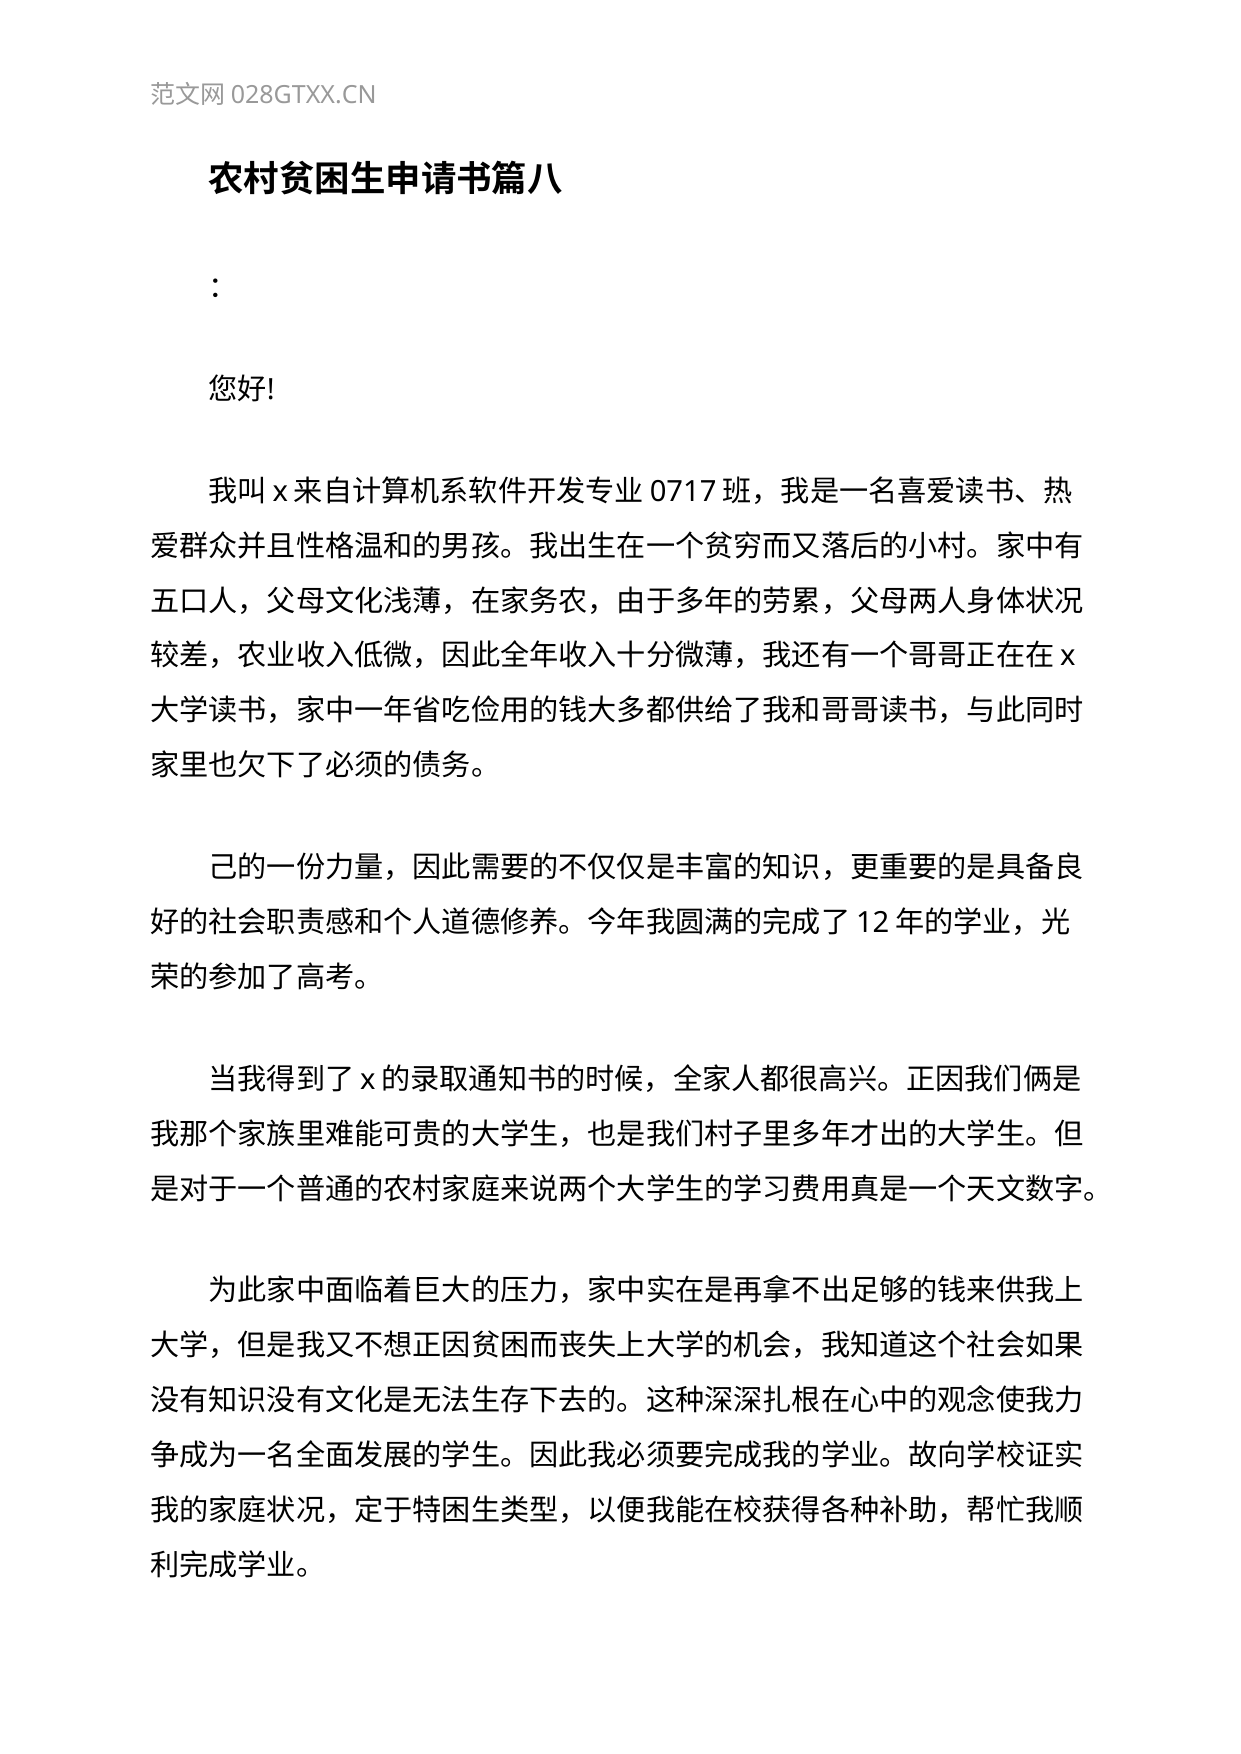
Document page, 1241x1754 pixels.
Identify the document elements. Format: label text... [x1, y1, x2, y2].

text ： [150, 263, 1090, 306]
text 己的一份力量，因此需要的不仅仅是丰富的知识，更重要的是具备良好的社会职责感和个人道德修养。今年我圆满的完成了12年的学业，光荣的参加了高考。 [150, 844, 1090, 996]
text 您好! [150, 365, 1090, 408]
text 农村贫困生申请书篇八 [150, 150, 1090, 201]
text 为此家中面临着巨大的压力，家中实在是再拿不出足够的钱来供我上大学，但是我又不想正因贫困而丧失上大学的机会，我知道这个社会如果没有知识没有文化是无法生存下去的。这种深深扎根在心中的观念使我力争成为一名全面发展的学生。因此我必须要完成我的学业。故向学校证实我的家庭状况，定于特困生类型，以便我能在校获得各种补助，帮忙我顺利完成学业。 [150, 1267, 1090, 1584]
text 当我得到了x的录取通知书的时候，全家人都很高兴。正因我们俩是我那个家族里难能可贵的大学生，也是我们村子里多年才出的大学生。但是对于一个普通的农村家庭来说两个大学生的学习费用真是一个天文数字。 [150, 1055, 1090, 1207]
text 我叫x来自计算机系软件开发专业0717班，我是一名喜爱读书、热爱群众并且性格温和的男孩。我出生在一个贫穷而又落后的小村。家中有五口人，父母文化浅薄，在家务农，由于多年的劳累，父母两人身体状况较差，农业收入低微，因此全年收入十分微薄，我还有一个哥哥正在在x大学读书，家中一年省吃俭用的钱大多都供给了我和哥哥读书，与此同时家里也欠下了必须的债务。 [150, 467, 1090, 784]
